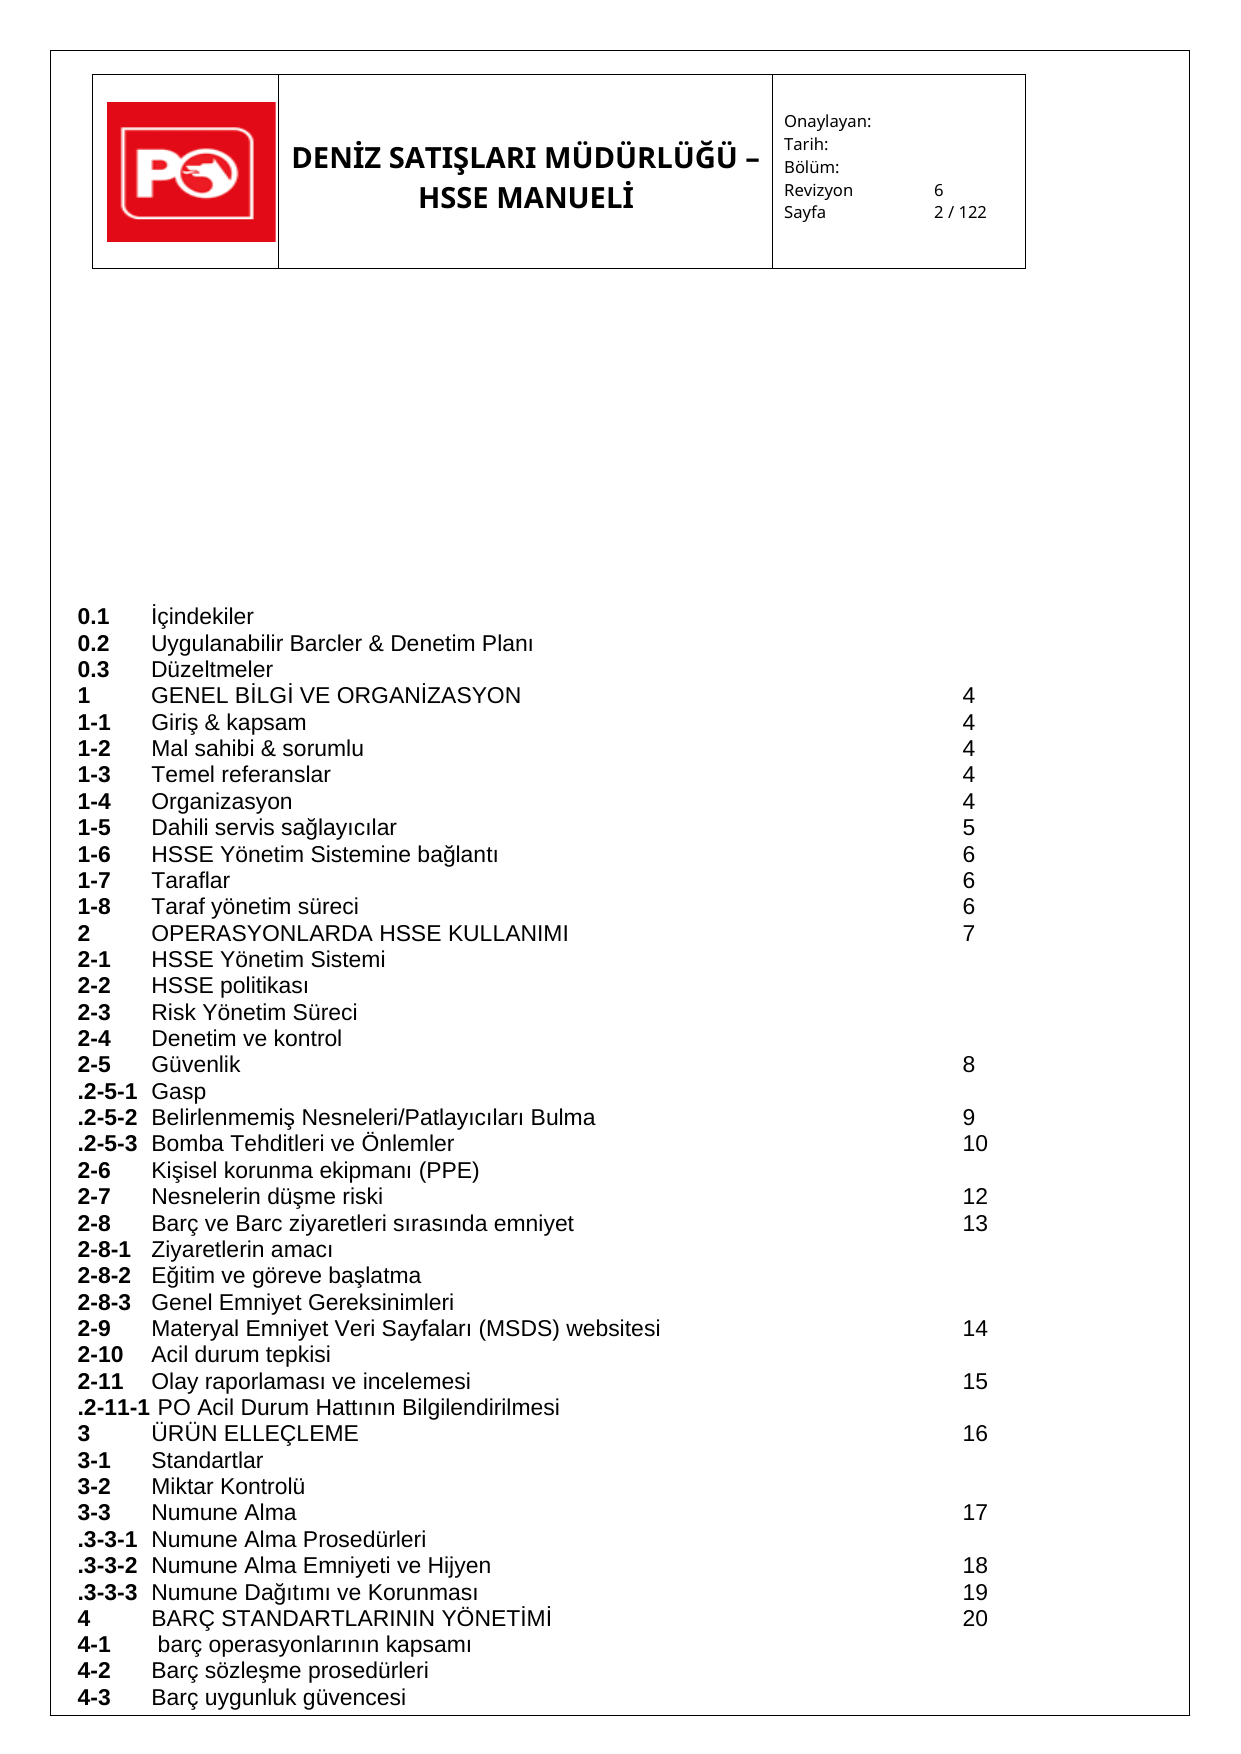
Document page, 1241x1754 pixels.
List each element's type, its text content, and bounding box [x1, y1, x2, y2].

text 4 BARÇ STANDARTLARININ YÖNETİMİ 20 [77, 1605, 1126, 1631]
list GENEL BİLGİ VE ORGANİZASYON 4 [77, 682, 1126, 709]
text .2-5-2 Belirlenmemiş Nesneleri/Patlayıcıları Bulma 9 [77, 1104, 1126, 1130]
text 3 ÜRÜN ELLEÇLEME 16 [77, 1420, 1126, 1447]
text 1-6 HSSE Yönetim Sistemine bağlantı 6 [77, 841, 1126, 867]
text .3-3-3 Numune Dağıtımı ve Korunması 19 [77, 1578, 1126, 1605]
text 1-5 Dahili servis sağlayıcılar 5 [77, 814, 1126, 841]
text 1-7 Taraflar 6 [77, 867, 1126, 893]
text 1-2 Mal sahibi & sorumlu 4 [77, 735, 1126, 761]
text 2-5 Güvenlik 8 [77, 1051, 1126, 1078]
text .2-5-3 Bomba Tehditleri ve Önlemler 10 [77, 1130, 1126, 1157]
text 2-1 HSSE Yönetim Sistemi [77, 946, 1126, 972]
text 1-8 Taraf yönetim süreci 6 [77, 893, 1126, 919]
text 1-3 Temel referanslar 4 [77, 761, 1126, 788]
text 3-1 Standartlar [77, 1447, 1126, 1473]
text 2-7 Nesnelerin düşme riski 12 [77, 1183, 1126, 1209]
text 2-2 HSSE politikası [77, 972, 1126, 999]
text .2-11-1 PO Acil Durum Hattının Bilgilendirilmesi [77, 1394, 1126, 1420]
text 2-11 Olay raporlaması ve incelemesi 15 [77, 1368, 1126, 1394]
text 2-9 Materyal Emniyet Veri Sayfaları (MSDS) websitesi 14 [77, 1315, 1126, 1341]
text 2-6 Kişisel korunma ekipmanı (PPE) [77, 1157, 1126, 1183]
list Düzeltmeler [77, 656, 1126, 682]
text 1-4 Organizasyon 4 [77, 788, 1126, 814]
text 4-3 Barç uygunluk güvencesi [77, 1684, 1126, 1710]
list İçindekiler [77, 603, 1126, 630]
text .3-3-1 Numune Alma Prosedürleri [77, 1526, 1126, 1552]
text 2-4 Denetim ve kontrol [77, 1025, 1126, 1051]
text 2-8-2 Eğitim ve göreve başlatma [77, 1262, 1126, 1288]
text 4-1 barç operasyonlarının kapsamı [77, 1631, 1126, 1657]
text 1-1 Giriş & kapsam 4 [77, 709, 1126, 735]
list Uygulanabilir Barcler & Denetim Planı [77, 630, 1126, 656]
picture [107, 102, 276, 242]
text 2-10 Acil durum tepkisi [77, 1341, 1126, 1368]
text 4-2 Barç sözleşme prosedürleri [77, 1657, 1126, 1684]
text 2 OPERASYONLARDA HSSE KULLANIMI 7 [77, 919, 1126, 946]
text 2-8-3 Genel Emniyet Gereksinimleri [77, 1288, 1126, 1315]
text 3-2 Miktar Kontrolü [77, 1473, 1126, 1499]
text 2-3 Risk Yönetim Süreci [77, 999, 1126, 1025]
text .2-5-1 Gasp [77, 1078, 1126, 1104]
text 2-8 Barç ve Barc ziyaretleri sırasında emniyet 13 [77, 1209, 1126, 1236]
text .3-3-2 Numune Alma Emniyeti ve Hijyen 18 [77, 1552, 1126, 1578]
text 2-8-1 Ziyaretlerin amacı [77, 1236, 1126, 1262]
text 3-3 Numune Alma 17 [77, 1499, 1126, 1526]
